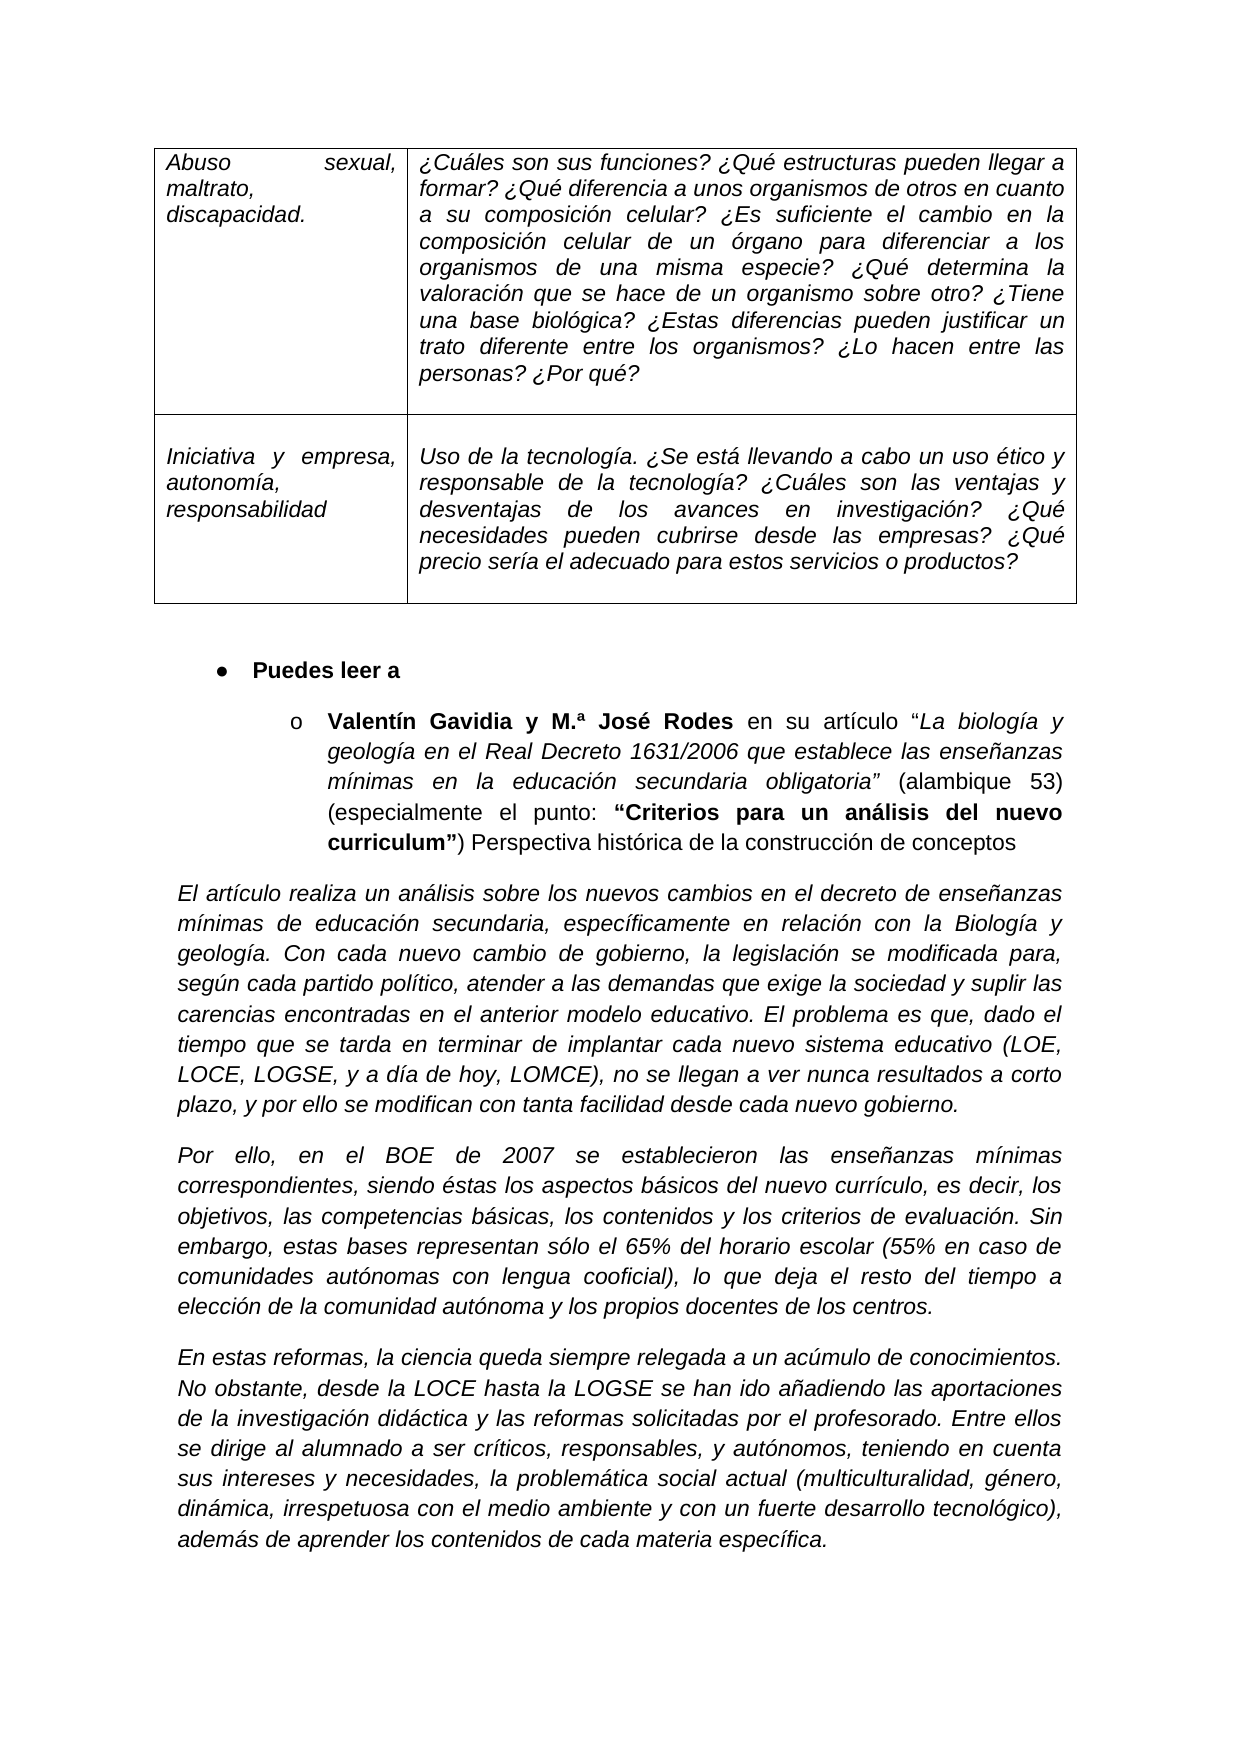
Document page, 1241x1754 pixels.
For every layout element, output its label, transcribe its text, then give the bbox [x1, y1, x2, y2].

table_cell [155, 149, 407, 414]
list Puedes leer a [215, 657, 1063, 683]
text En estas reformas, la ciencia queda siempre relegada a un acúmulo de conocimientos. No obstante, desde la LOCE hasta la LOGSE se han ido añadiendo las aportaciones de la investigación didáctica y las reformas solicitadas por el profesorado. Entre ellos se dirige al alumnado a ser críticos, responsables, y autónomos, teniendo en cuenta sus intereses y necesidades, la problemática social actual (multiculturalidad, género, dinámica, irrespetuosa con el medio ambiente y con un fuerte desarrollo tecnológico), además de aprender los contenidos de cada materia específica. [177, 1344, 1063, 1552]
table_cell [408, 149, 1076, 414]
list Valentín Gavidia y M.ª José Rodes en su artículo “La biología y geología en el Real Decreto 1631/2006 que establece las enseñanzas mínimas en la educación secundaria obligatoria” (alambique 53) (especialmente el punto: “Criterios para un análisis del nuevo curriculum”) Perspectiva histórica de la construcción de conceptos [290, 708, 1063, 855]
table_cell Iniciativa y empresa, autonomía, responsabilidad [155, 415, 407, 603]
text El artículo realiza un análisis sobre los nuevos cambios en el decreto de enseñanzas mínimas de educación secundaria, específicamente en relación con la Biología y geología. Con cada nuevo cambio de gobierno, la legislación se modificada para, según cada partido político, atender a las demandas que exige la sociedad y suplir las carencias encontradas en el anterior modelo educativo. El problema es que, dado el tiempo que se tarda en terminar de implantar cada nuevo sistema educativo (LOE, LOCE, LOGSE, y a día de hoy, LOMCE), no se llegan a ver nunca resultados a corto plazo, y por ello se modifican con tanta facilidad desde cada nuevo gobierno. [177, 880, 1063, 1117]
table_cell Uso de la tecnología. ¿Se está llevando a cabo un uso ético y responsable de la tecnología? ¿Cuáles son las ventajas y desventajas de los avances en investigación? ¿Qué necesidades pueden cubrirse desde las empresas? ¿Qué precio sería el adecuado para estos servicios o productos? [408, 415, 1076, 603]
text Por ello, en el BOE de 2007 se establecieron las enseñanzas mínimas correspondientes, siendo éstas los aspectos básicos del nuevo currículo, es decir, los objetivos, las competencias básicas, los contenidos y los criterios de evaluación. Sin embargo, estas bases representan sólo el 65% del horario escolar (55% en caso de comunidades autónomas con lengua cooficial), lo que deja el resto del tiempo a elección de la comunidad autónoma y los propios docentes de los centros. [177, 1142, 1063, 1319]
